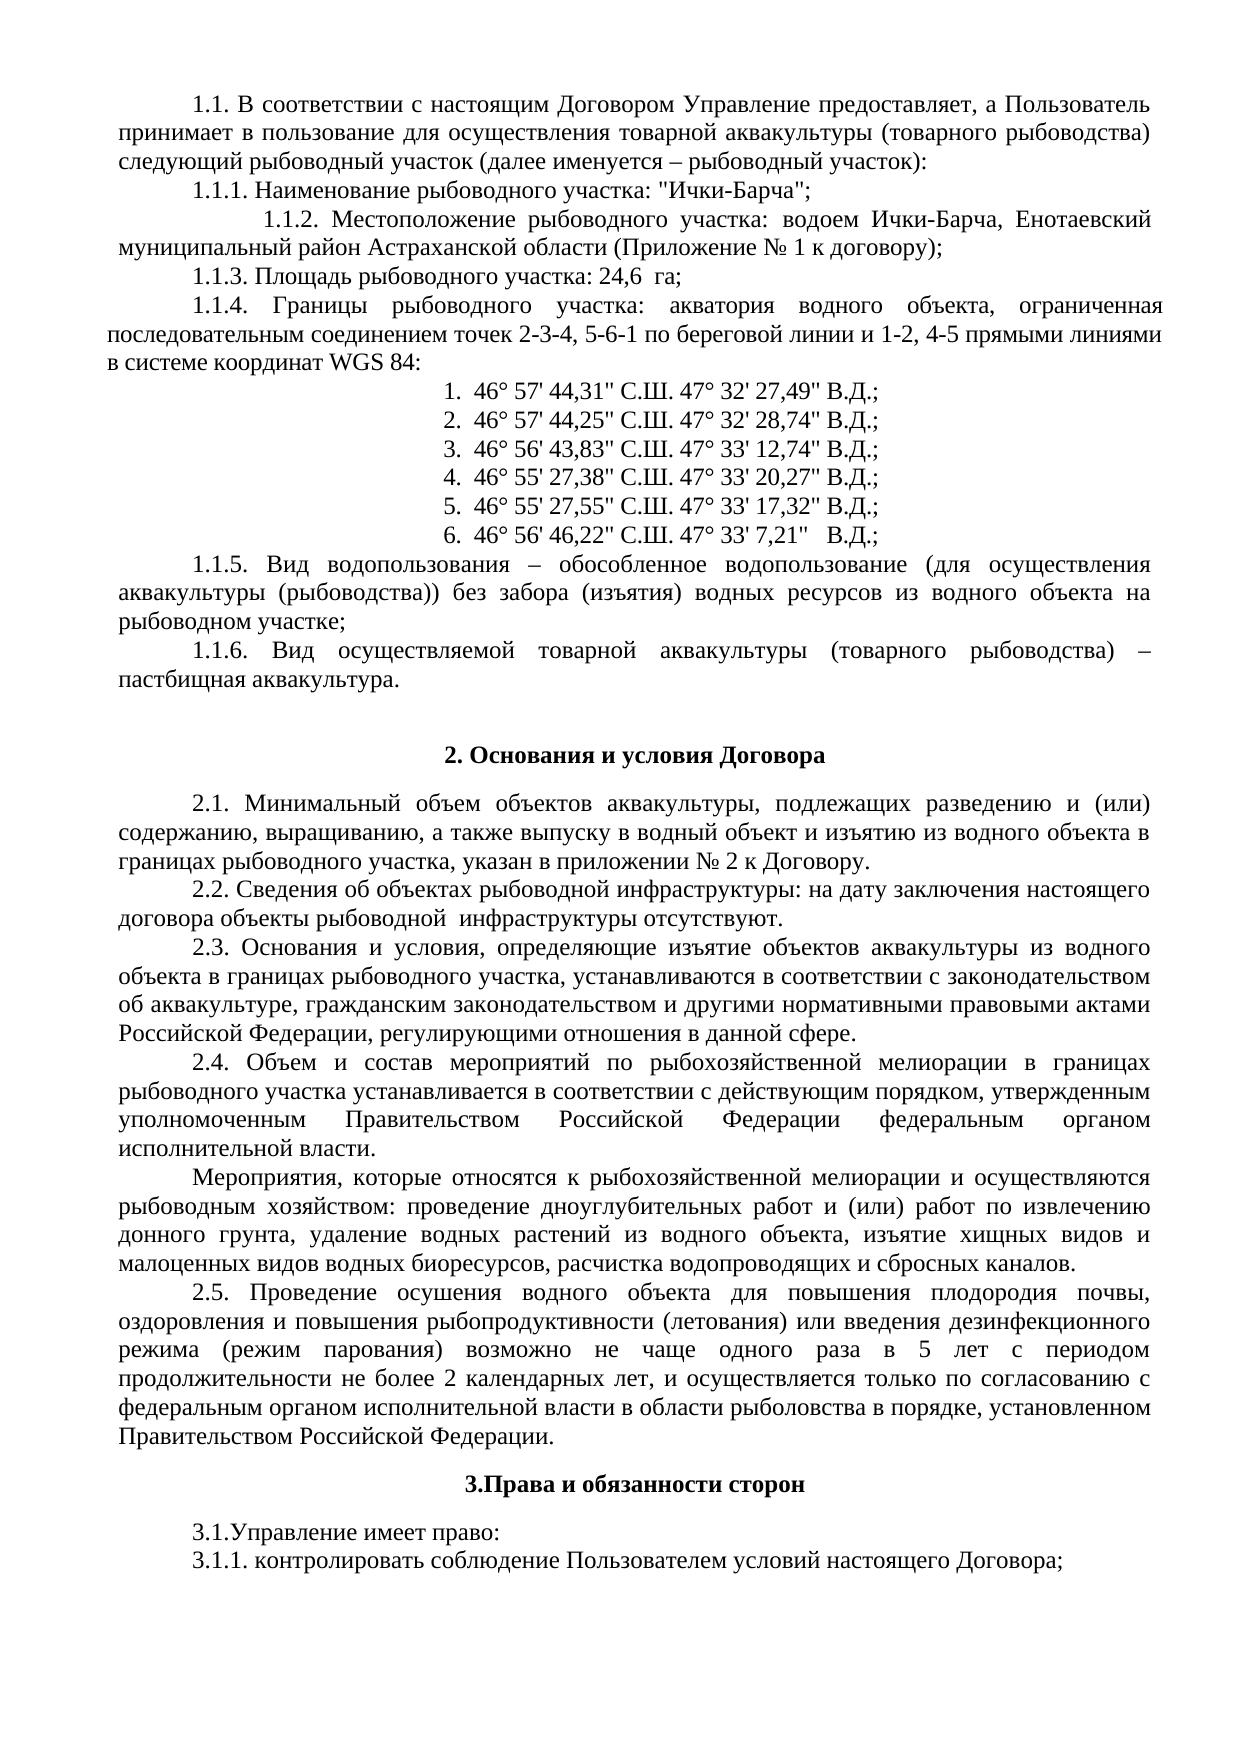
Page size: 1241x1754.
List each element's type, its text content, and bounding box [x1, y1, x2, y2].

text 2.3. Основания и условия, определяющие изъятие объектов аквакультуры из водного объекта в границах рыбоводного участка, устанавливаются в соответствии с законодательством об аквакультуре, гражданским законодательством и другими нормативными правовыми актами Российской Федерации, регулирующими отношения в данной сфере. [118, 932, 1152, 1047]
text 1.1. В соответствии с настоящим Договором Управление предоставляет, а Пользователь принимает в пользование для осуществления товарной аквакультуры (товарного рыбоводства) следующий рыбоводный участок (далее именуется – рыбоводный участок): [118, 89, 1152, 175]
text 2.2. Сведения об объектах рыбоводной инфраструктуры: на дату заключения настоящего договора объекты рыбоводной инфраструктуры отсутствуют. [118, 874, 1152, 932]
text 4. 46° 55' 27,38" С.Ш. 47° 33' 20,27" В.Д.; [122, 462, 1163, 491]
text 3.1.1. контролировать соблюдение Пользователем условий настоящего Договора; [118, 1545, 1152, 1574]
text 5. 46° 55' 27,55" С.Ш. 47° 33' 17,32" В.Д.; [122, 491, 1163, 520]
text 6. 46° 56' 46,22" С.Ш. 47° 33' 7,21" В.Д.; [122, 520, 1163, 549]
text 2.4. Объем и состав мероприятий по рыбохозяйственной мелиорации в границах рыбоводного участка устанавливается в соответствии с действующим порядком, утвержденным уполномоченным Правительством Российской Федерации федеральным органом исполнительной власти. [118, 1047, 1152, 1162]
text 1. 46° 57' 44,31" С.Ш. 47° 32' 27,49" В.Д.; [122, 376, 1163, 405]
text 2.5. Проведение осушения водного объекта для повышения плодородия почвы, оздоровления и повышения рыбопродуктивности (летования) или введения дезинфекционного режима (режим парования) возможно не чаще одного раза в 5 лет с периодом продолжительности не более 2 календарных лет, и осуществляется только по согласованию с федеральным органом исполнительной власти в области рыболовства в порядке, установленном Правительством Российской Федерации. [118, 1277, 1152, 1449]
text 2. Основания и условия Договора [118, 740, 1152, 769]
text 3. 46° 56' 43,83" С.Ш. 47° 33' 12,74" В.Д.; [122, 434, 1163, 462]
text Мероприятия, которые относятся к рыбохозяйственной мелиорации и осуществляются рыбоводным хозяйством: проведение дноуглубительных работ и (или) работ по извлечению донного грунта, удаление водных растений из водного объекта, изъятие хищных видов и малоценных видов водных биоресурсов, расчистка водопроводящих и сбросных каналов. [118, 1162, 1152, 1277]
text 1.1.3. Площадь рыбоводного участка: 24,6 га; [118, 261, 1152, 290]
text 1.1.2. Местоположение рыбоводного участка: водоем Ички-Барча, Енотаевский муниципальный район Астраханской области (Приложение № 1 к договору); [118, 204, 1152, 261]
text 1.1.5. Вид водопользования – обособленное водопользование (для осуществления аквакультуры (рыбоводства)) без забора (изъятия) водных ресурсов из водного объекта на рыбоводном участке; [118, 549, 1152, 635]
text 1.1.4. Границы рыбоводного участка: акватория водного объекта, ограниченная последовательным соединением точек 2-3-4, 5-6-1 по береговой линии и 1-2, 4-5 прямыми линиями в системе координат WGS 84: [107, 290, 1163, 376]
text 2. 46° 57' 44,25" С.Ш. 47° 32' 28,74" В.Д.; [122, 405, 1163, 434]
text 1.1.6. Вид осуществляемой товарной аквакультуры (товарного рыбоводства) – пастбищная аквакультура. [118, 635, 1152, 692]
text 1.1.1. Наименование рыбоводного участка: "Ички-Барча"; [118, 175, 1152, 204]
text 3.Права и обязанности сторон [118, 1469, 1152, 1497]
text 3.1.Управление имеет право: [118, 1517, 1152, 1545]
text 2.1. Минимальный объем объектов аквакультуры, подлежащих разведению и (или) содержанию, выращиванию, а также выпуску в водный объект и изъятию из водного объекта в границах рыбоводного участка, указан в приложении № 2 к Договору. [118, 788, 1152, 874]
